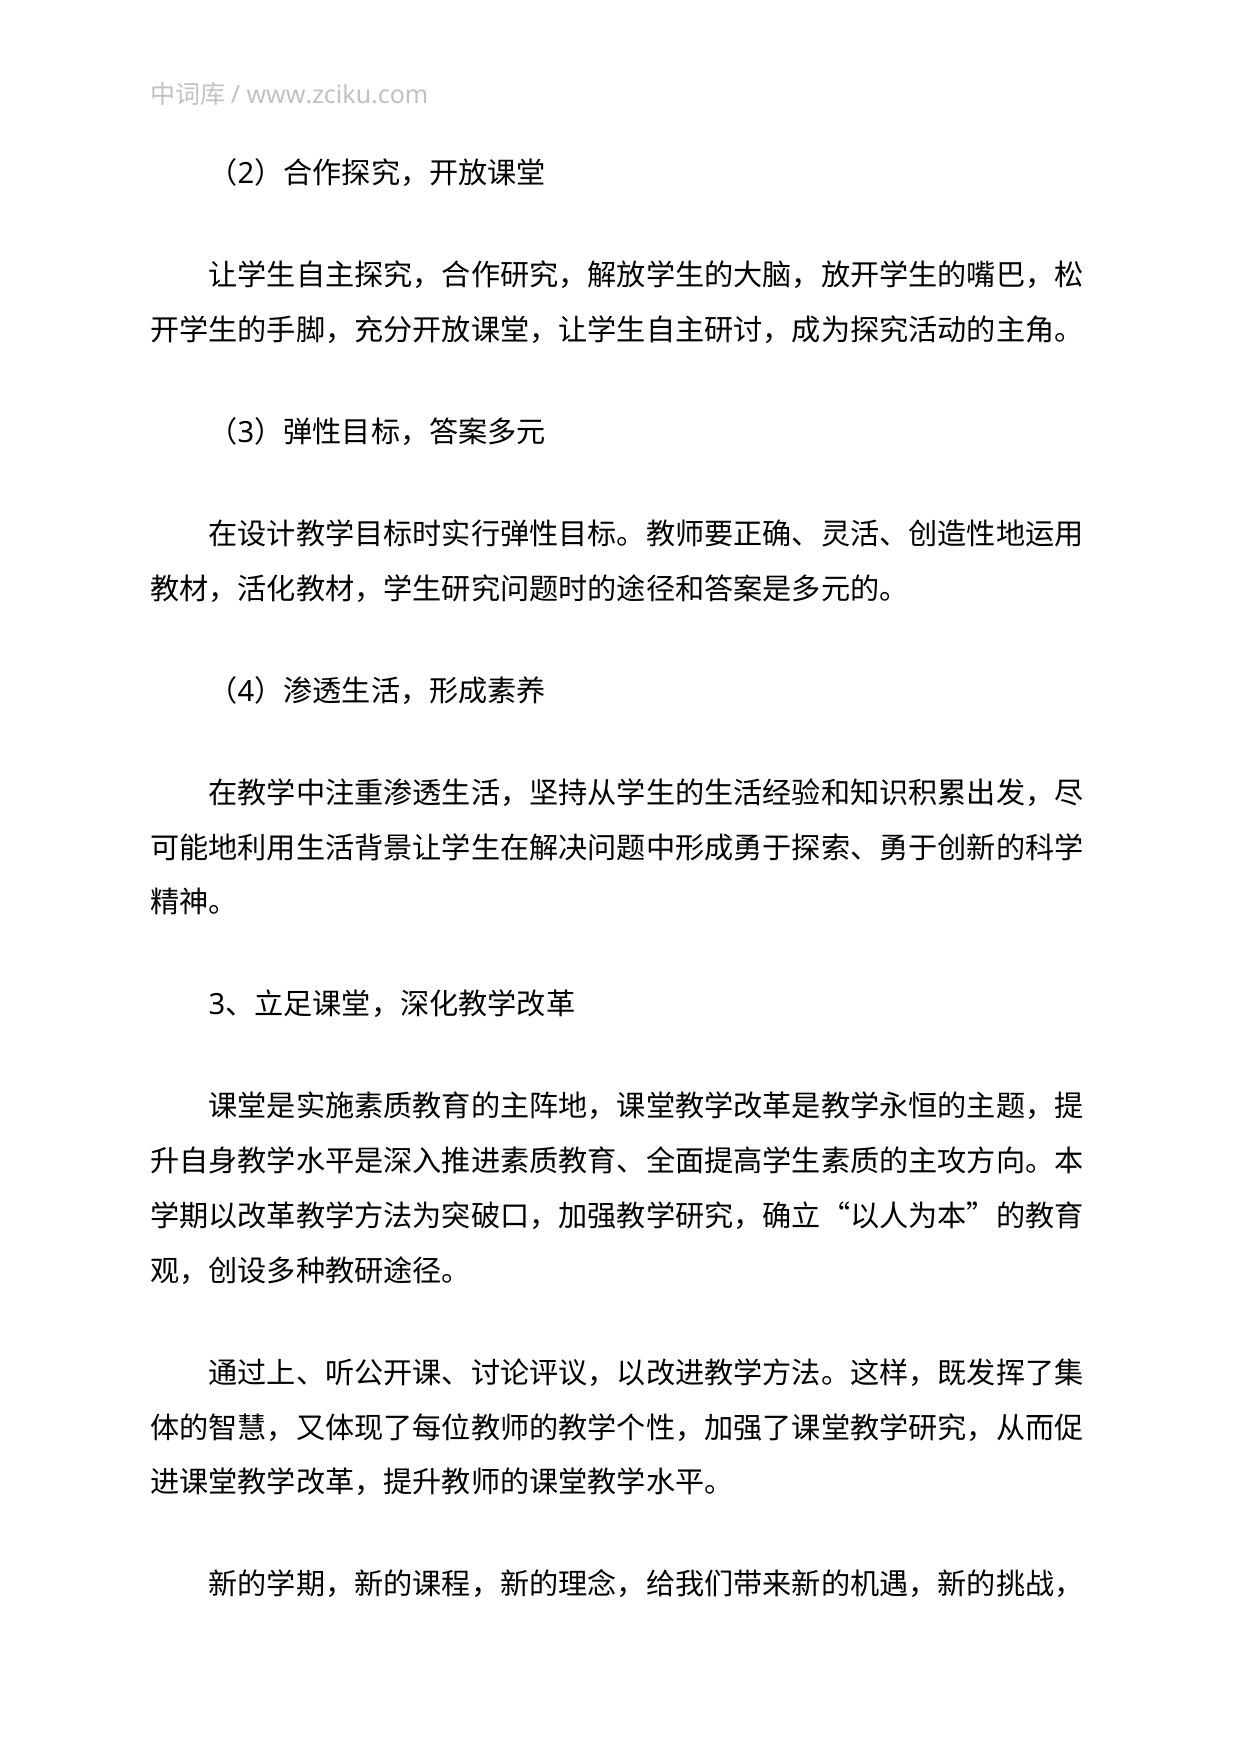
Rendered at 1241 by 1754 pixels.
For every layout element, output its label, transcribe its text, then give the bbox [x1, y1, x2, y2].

text （3）弹性目标，答案多元 [150, 409, 1090, 451]
text 课堂是实施素质教育的主阵地，课堂教学改革是教学永恒的主题，提升自身教学水平是深入推进素质教育、全面提高学生素质的主攻方向。本学期以改革教学方法为突破口，加强教学研究，确立“以人为本”的教育观，创设多种教研途径。 [150, 1083, 1090, 1290]
text 在设计教学目标时实行弹性目标。教师要正确、灵活、创造性地运用教材，活化教材，学生研究问题时的途径和答案是多元的。 [150, 511, 1090, 608]
text 通过上、听公开课、讨论评议，以改进教学方法。这样，既发挥了集体的智慧，又体现了每位教师的教学个性，加强了课堂教学研究，从而促进课堂教学改革，提升教师的课堂教学水平。 [150, 1349, 1090, 1501]
text （2）合作探究，开放课堂 [150, 150, 1090, 192]
text 让学生自主探究，合作研究，解放学生的大脑，放开学生的嘴巴，松开学生的手脚，充分开放课堂，让学生自主研讨，成为探究活动的主角。 [150, 252, 1090, 349]
text （4）渗透生活，形成素养 [150, 667, 1090, 710]
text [150, 1561, 1090, 1603]
text 在教学中注重渗透生活，坚持从学生的生活经验和知识积累出发，尽可能地利用生活背景让学生在解决问题中形成勇于探索、勇于创新的科学精神。 [150, 769, 1090, 921]
text 3、立足课堂，深化教学改革 [150, 981, 1090, 1023]
